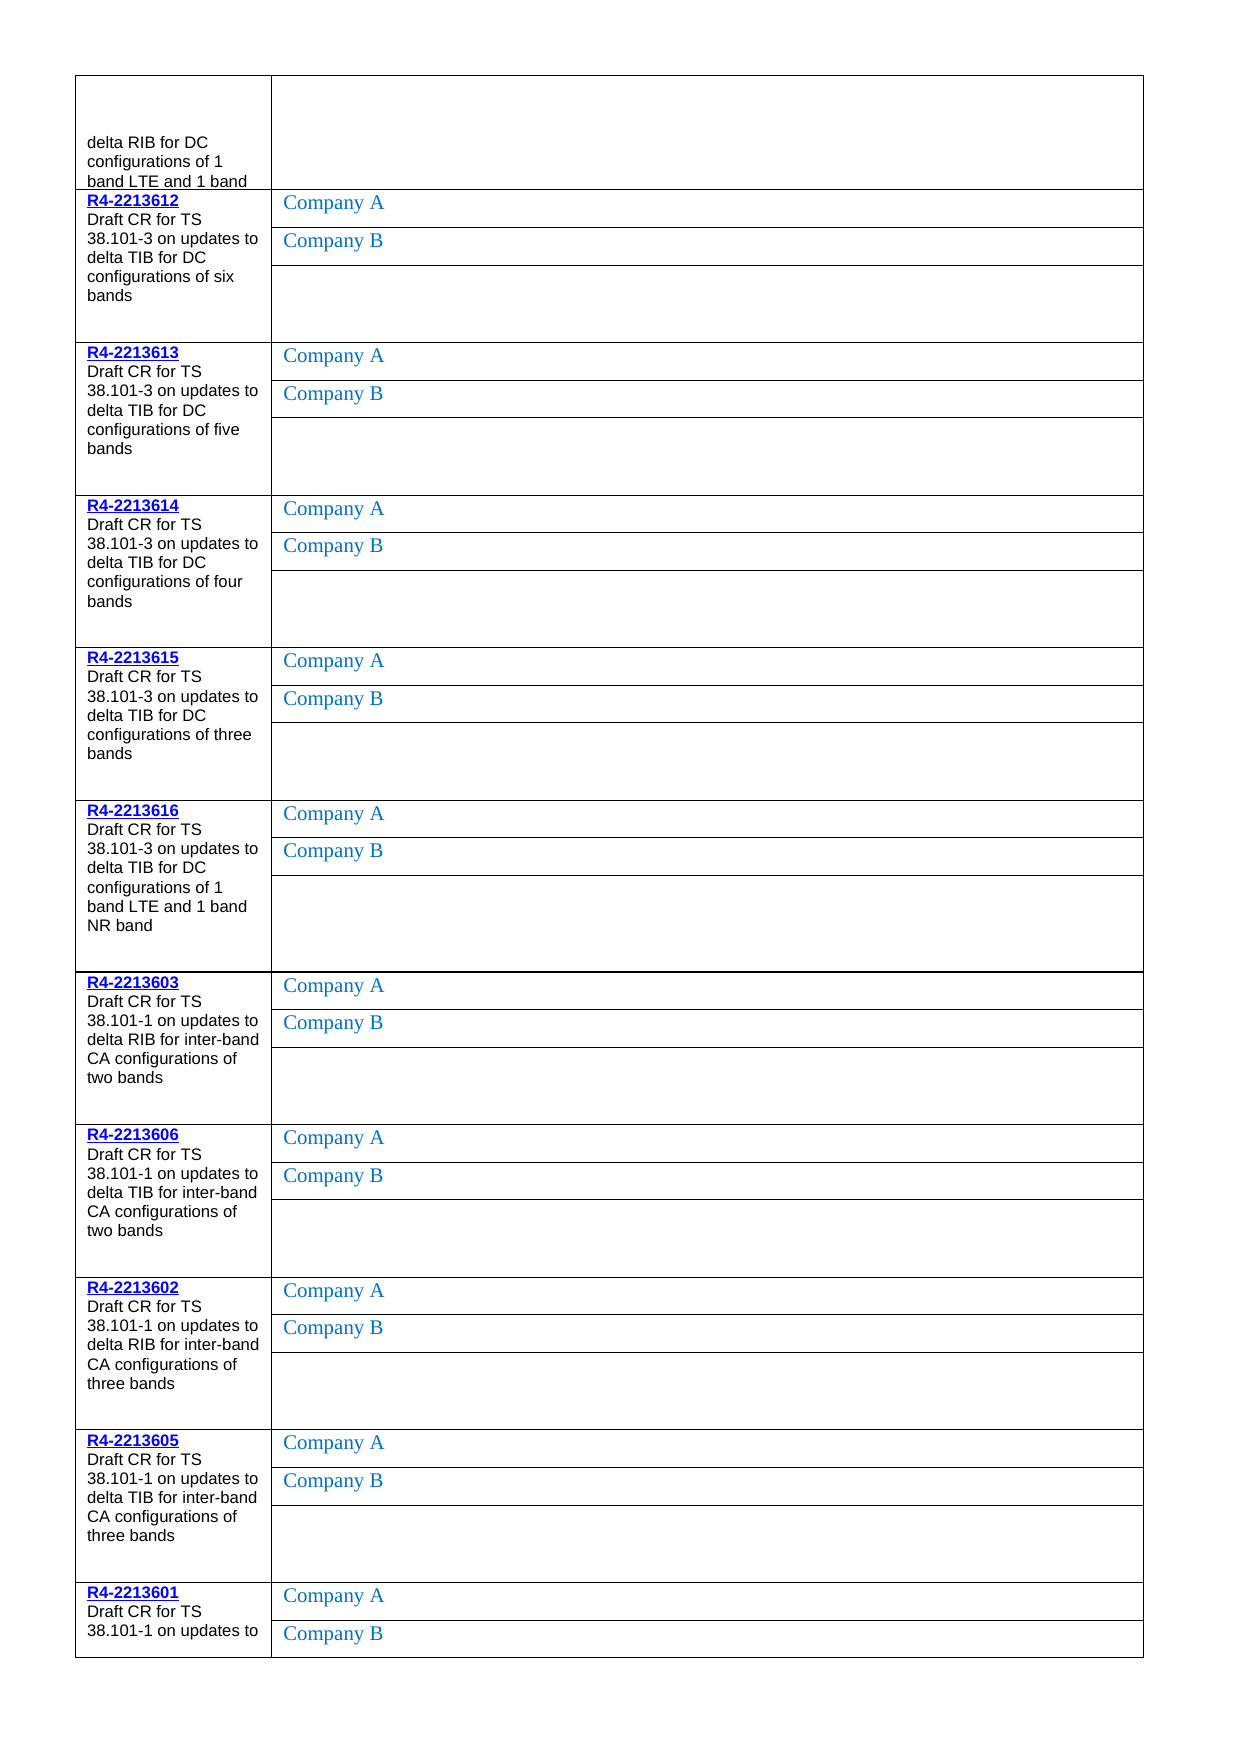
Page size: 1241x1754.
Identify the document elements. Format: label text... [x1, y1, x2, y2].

table_cell [272, 723, 1143, 800]
table_cell [272, 76, 1143, 189]
table_cell Company B [272, 228, 1143, 264]
table_cell [272, 1048, 1143, 1124]
table_cell Company A [272, 801, 1143, 837]
table_cell Company A [272, 190, 1143, 227]
table_cell R4-2213603 Draft CR for TS 38.101-1 on updates to delta RIB for inter-band CA configurations of two bands [76, 973, 271, 1124]
table_cell [272, 571, 1143, 647]
table_cell [272, 418, 1143, 494]
table_cell Company A [272, 1278, 1143, 1314]
table_cell Company B [272, 1621, 1143, 1657]
table_cell R4-2213614 Draft CR for TS 38.101-3 on updates to delta TIB for DC configurations of four bands [76, 496, 271, 647]
table_cell [272, 876, 1143, 971]
table_cell R4-2213601 Draft CR for TS 38.101-1 on updates to delta RIB for inter-band CA configurations of four and five bands [76, 1583, 271, 1657]
table_cell R4-2213615 Draft CR for TS 38.101-3 on updates to delta TIB for DC configurations of three bands [76, 648, 271, 800]
table_cell R4-2213602 Draft CR for TS 38.101-1 on updates to delta RIB for inter-band CA configurations of three bands [76, 1278, 271, 1429]
table_cell Company A [272, 1430, 1143, 1467]
table_cell [272, 266, 1143, 342]
table_cell R4-2213606 Draft CR for TS 38.101-1 on updates to delta TIB for inter-band CA configurations of two bands [76, 1125, 271, 1277]
table_cell [272, 1353, 1143, 1429]
table_cell Company A [272, 648, 1143, 685]
table_cell Company B [272, 1468, 1143, 1504]
table_cell Company B [272, 533, 1143, 570]
table_cell [272, 1506, 1143, 1582]
table_cell R4-2213612 Draft CR for TS 38.101-3 on updates to delta TIB for DC configurations of six bands [76, 190, 271, 342]
table_cell R4-2213605 Draft CR for TS 38.101-1 on updates to delta TIB for inter-band CA configurations of three bands [76, 1430, 271, 1582]
table_cell Company B [272, 686, 1143, 722]
table_cell Company B [272, 838, 1143, 875]
table_cell Company B [272, 1163, 1143, 1199]
table_cell Company A [272, 973, 1143, 1009]
table_cell Company A [272, 496, 1143, 532]
table_cell [272, 1200, 1143, 1277]
table_cell Company B [272, 381, 1143, 417]
table_cell Company A [272, 1583, 1143, 1619]
table_cell Company B [272, 1315, 1143, 1352]
table_cell R4-2213613 Draft CR for TS 38.101-3 on updates to delta TIB for DC configurations of five bands [76, 343, 271, 494]
table_cell Company A [272, 1125, 1143, 1162]
table_cell Company A [272, 343, 1143, 379]
table_cell Company B [272, 1010, 1143, 1047]
table_cell R4-2213616 Draft CR for TS 38.101-3 on updates to delta TIB for DC configurations of 1 band LTE and 1 band NR band [76, 801, 271, 971]
